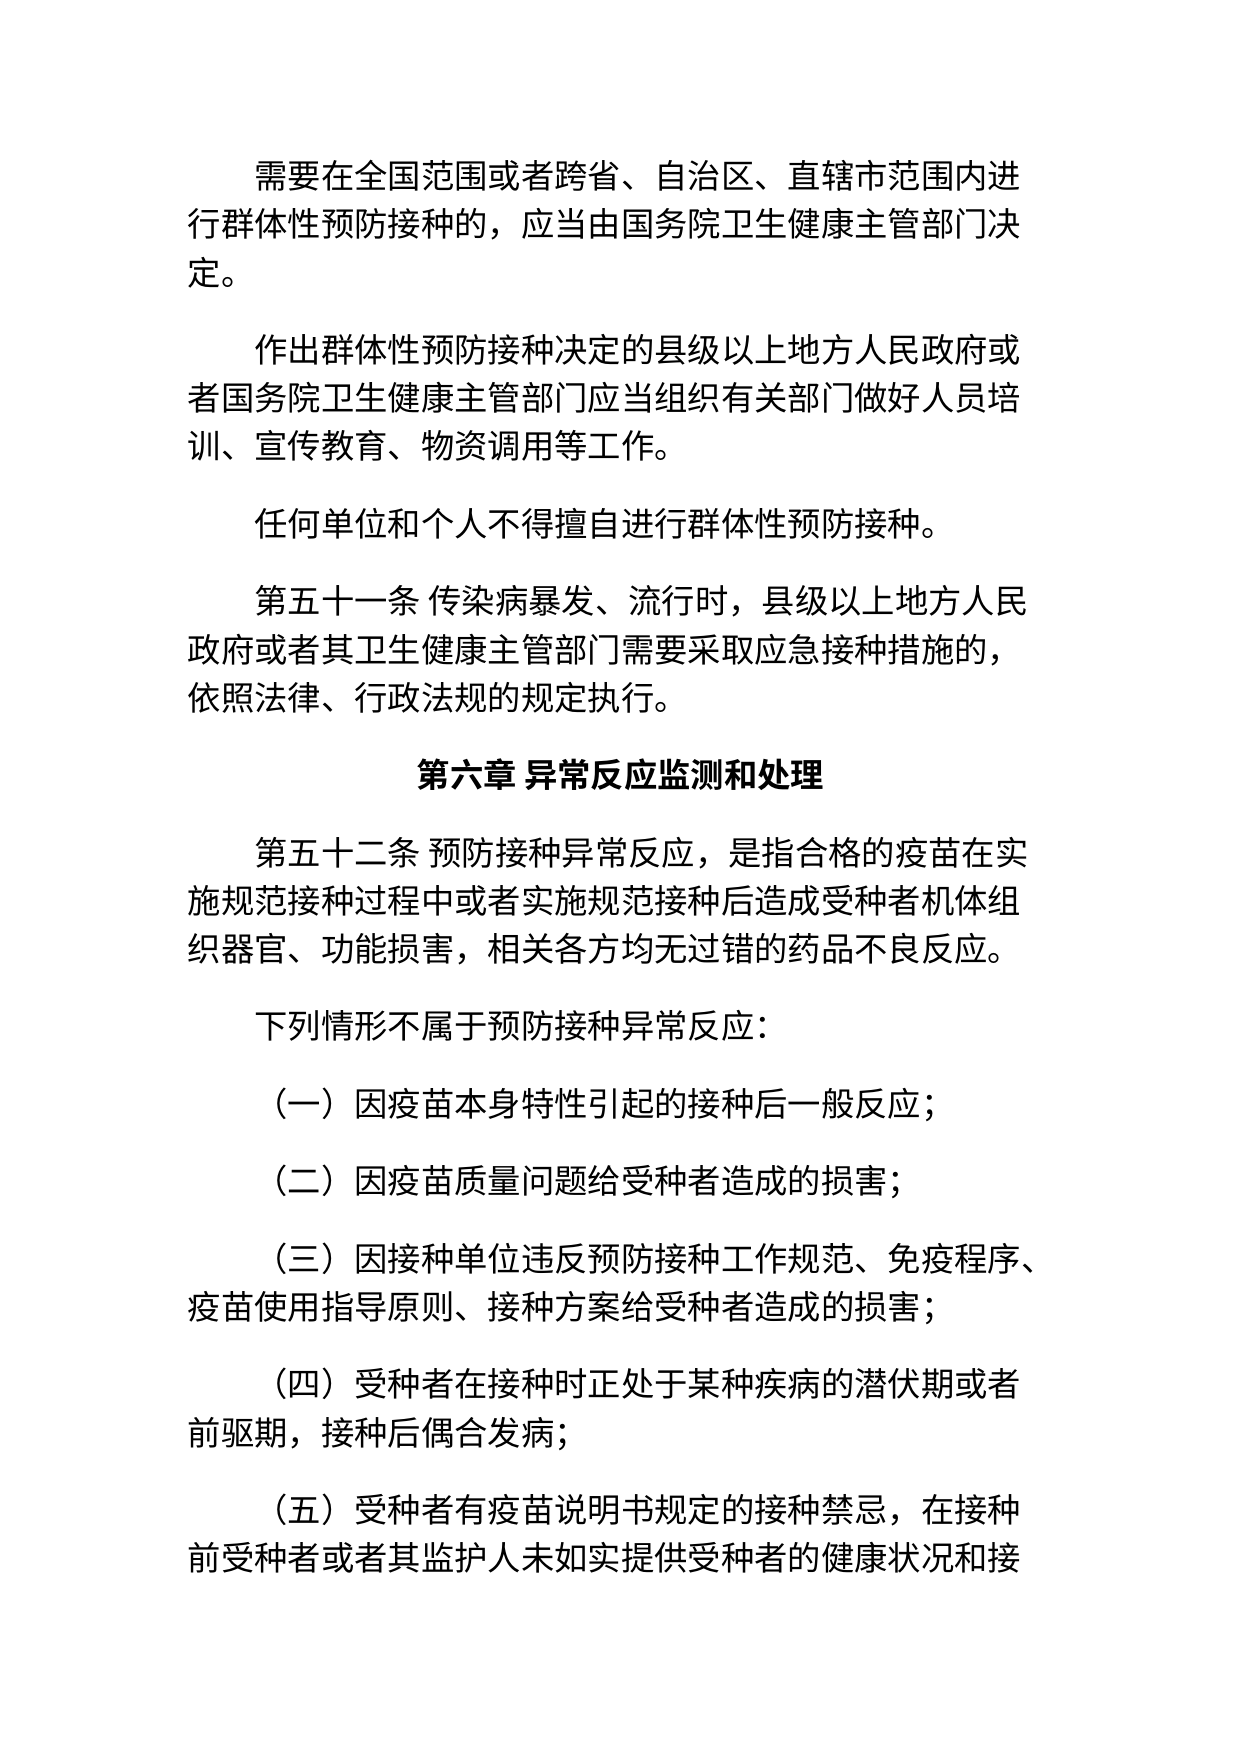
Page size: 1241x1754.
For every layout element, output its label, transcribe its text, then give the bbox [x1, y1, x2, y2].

text 第六章 异常反应监测和处理 [187, 749, 1053, 797]
text （四）受种者在接种时正处于某种疾病的潜伏期或者前驱期，接种后偶合发病； [187, 1358, 1053, 1454]
text （二）因疫苗质量问题给受种者造成的损害； [187, 1155, 1053, 1203]
text （三）因接种单位违反预防接种工作规范、免疫程序、疫苗使用指导原则、接种方案给受种者造成的损害； [187, 1232, 1053, 1329]
text 第五十一条 传染病暴发、流行时，县级以上地方人民政府或者其卫生健康主管部门需要采取应急接种措施的，依照法律、行政法规的规定执行。 [187, 575, 1053, 720]
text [187, 1484, 1053, 1580]
text 任何单位和个人不得擅自进行群体性预防接种。 [187, 498, 1053, 546]
text （一）因疫苗本身特性引起的接种后一般反应； [187, 1078, 1053, 1126]
text 作出群体性预防接种决定的县级以上地方人民政府或者国务院卫生健康主管部门应当组织有关部门做好人员培训、宣传教育、物资调用等工作。 [187, 324, 1053, 468]
text 第五十二条 预防接种异常反应，是指合格的疫苗在实施规范接种过程中或者实施规范接种后造成受种者机体组织器官、功能损害，相关各方均无过错的药品不良反应。 [187, 826, 1053, 971]
text 下列情形不属于预防接种异常反应： [187, 1000, 1053, 1048]
text 需要在全国范围或者跨省、自治区、直辖市范围内进行群体性预防接种的，应当由国务院卫生健康主管部门决定。 [187, 150, 1053, 295]
